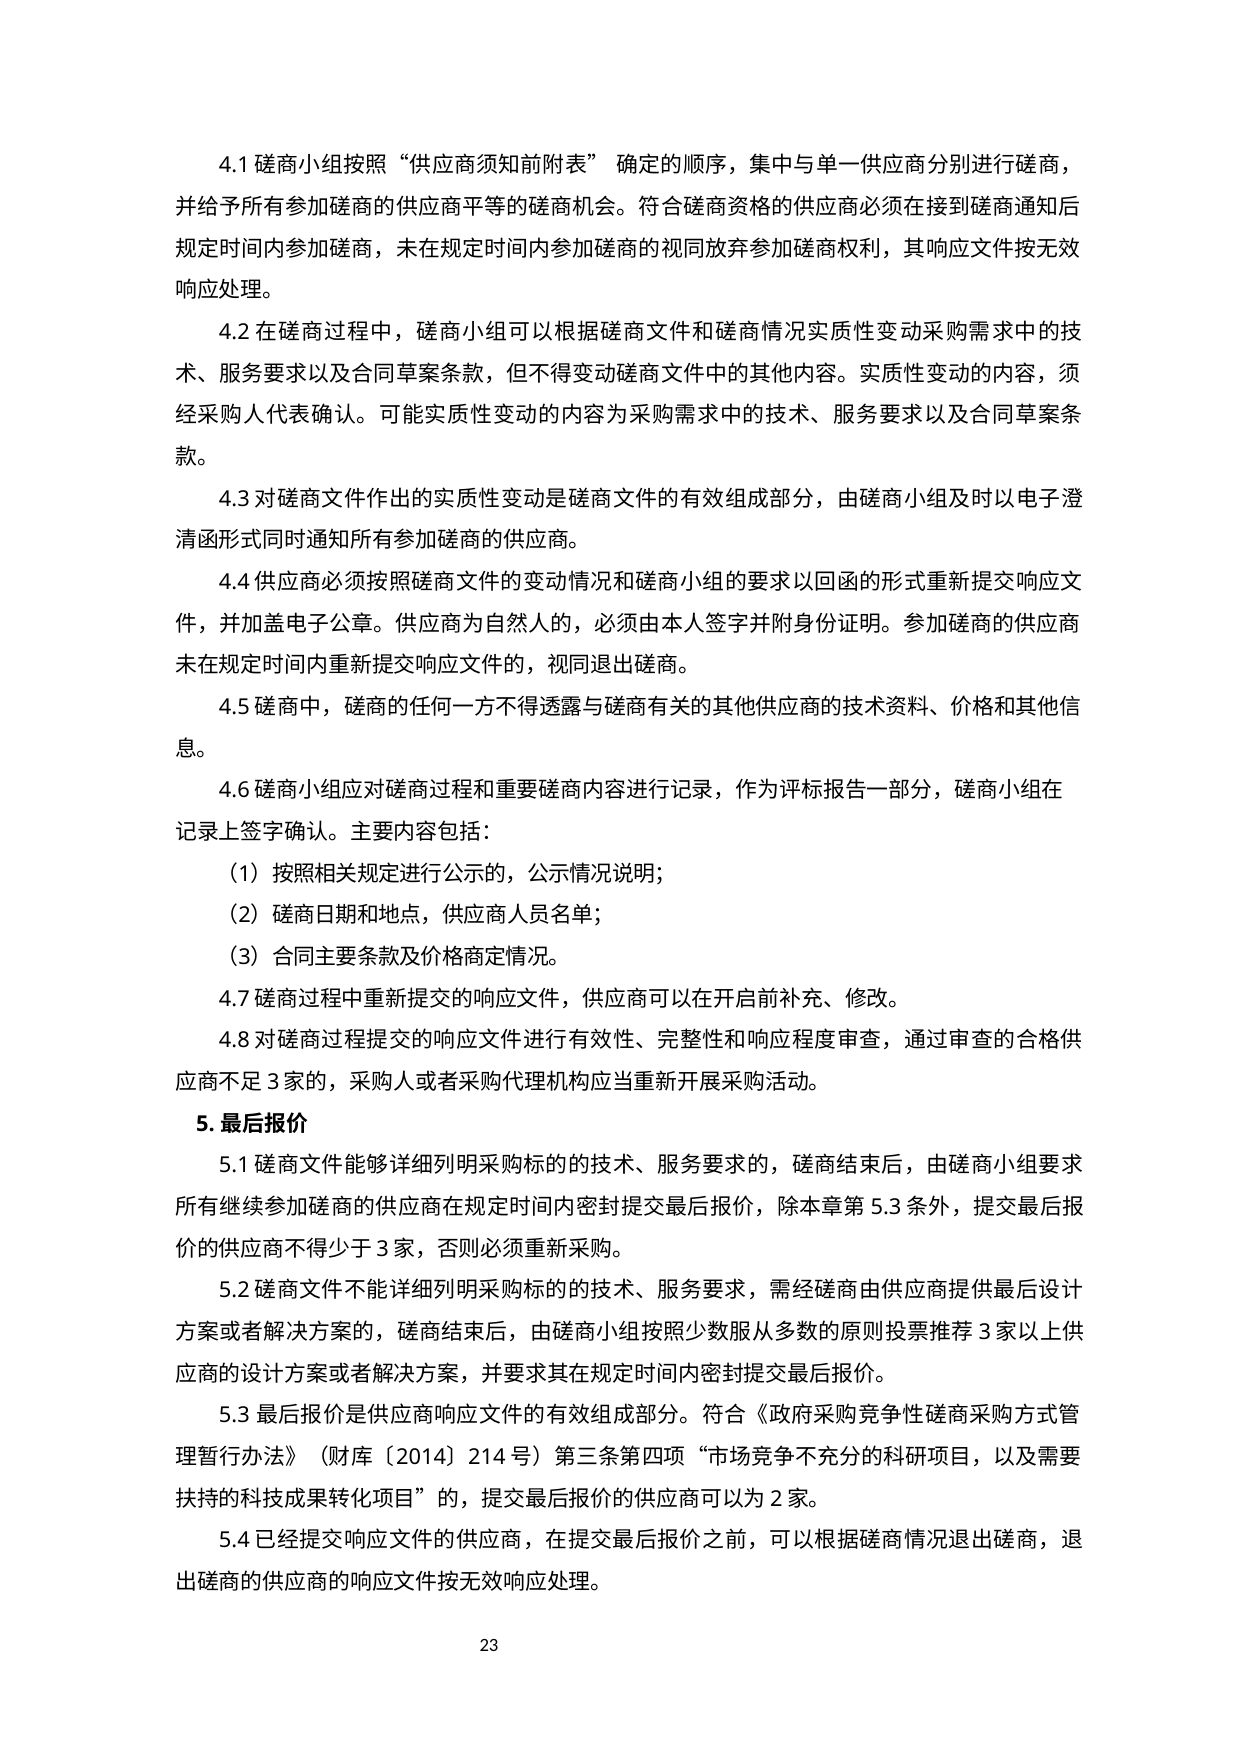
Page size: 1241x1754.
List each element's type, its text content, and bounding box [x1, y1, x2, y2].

text 4.4供应商必须按照磋商文件的变动情况和磋商小组的要求以回函的形式重新提交响应文件，并加盖电子公章。供应商为自然人的，必须由本人签字并附身份证明。参加磋商的供应商未在规定时间内重新提交响应文件的，视同退出磋商。 [175, 556, 1084, 681]
text 5.2磋商文件不能详细列明采购标的的技术、服务要求，需经磋商由供应商提供最后设计方案或者解决方案的，磋商结束后，由磋商小组按照少数服从多数的原则投票推荐3家以上供应商的设计方案或者解决方案，并要求其在规定时间内密封提交最后报价。 [175, 1264, 1084, 1389]
text 4.6磋商小组应对磋商过程和重要磋商内容进行记录，作为评标报告一部分，磋商小组在记录上签字确认。主要内容包括： [175, 764, 1084, 848]
text 5.1磋商文件能够详细列明采购标的的技术、服务要求的，磋商结束后，由磋商小组要求所有继续参加磋商的供应商在规定时间内密封提交最后报价，除本章第5.3条外，提交最后报价的供应商不得少于3家，否则必须重新采购。 [175, 1139, 1084, 1264]
text （1）按照相关规定进行公示的，公示情况说明； [175, 848, 1084, 889]
text 4.1磋商小组按照“供应商须知前附表” 确定的顺序，集中与单一供应商分别进行磋商，并给予所有参加磋商的供应商平等的磋商机会。符合磋商资格的供应商必须在接到磋商通知后规定时间内参加磋商，未在规定时间内参加磋商的视同放弃参加磋商权利，其响应文件按无效响应处理。 [175, 139, 1084, 306]
text 5.3 最后报价是供应商响应文件的有效组成部分。符合《政府采购竞争性磋商采购方式管理暂行办法》（财库〔2014〕214号）第三条第四项“市场竞争不充分的科研项目，以及需要扶持的科技成果转化项目”的，提交最后报价的供应商可以为2家。 [175, 1389, 1084, 1514]
text 5. 最后报价 [175, 1098, 1084, 1139]
text 4.2在磋商过程中，磋商小组可以根据磋商文件和磋商情况实质性变动采购需求中的技术、服务要求以及合同草案条款，但不得变动磋商文件中的其他内容。实质性变动的内容，须经采购人代表确认。可能实质性变动的内容为采购需求中的技术、服务要求以及合同草案条款。 [175, 306, 1084, 473]
text 4.7磋商过程中重新提交的响应文件，供应商可以在开启前补充、修改。 [175, 973, 1084, 1014]
text 5.4已经提交响应文件的供应商，在提交最后报价之前，可以根据磋商情况退出磋商，退出磋商的供应商的响应文件按无效响应处理。 [175, 1514, 1084, 1598]
text 4.3对磋商文件作出的实质性变动是磋商文件的有效组成部分，由磋商小组及时以电子澄清函形式同时通知所有参加磋商的供应商。 [175, 473, 1084, 556]
text （3）合同主要条款及价格商定情况。 [175, 931, 1084, 973]
text 4.8对磋商过程提交的响应文件进行有效性、完整性和响应程度审查，通过审查的合格供应商不足3家的，采购人或者采购代理机构应当重新开展采购活动。 [175, 1014, 1084, 1098]
text （2）磋商日期和地点，供应商人员名单； [175, 889, 1084, 931]
text 4.5磋商中，磋商的任何一方不得透露与磋商有关的其他供应商的技术资料、价格和其他信息。 [175, 681, 1084, 764]
